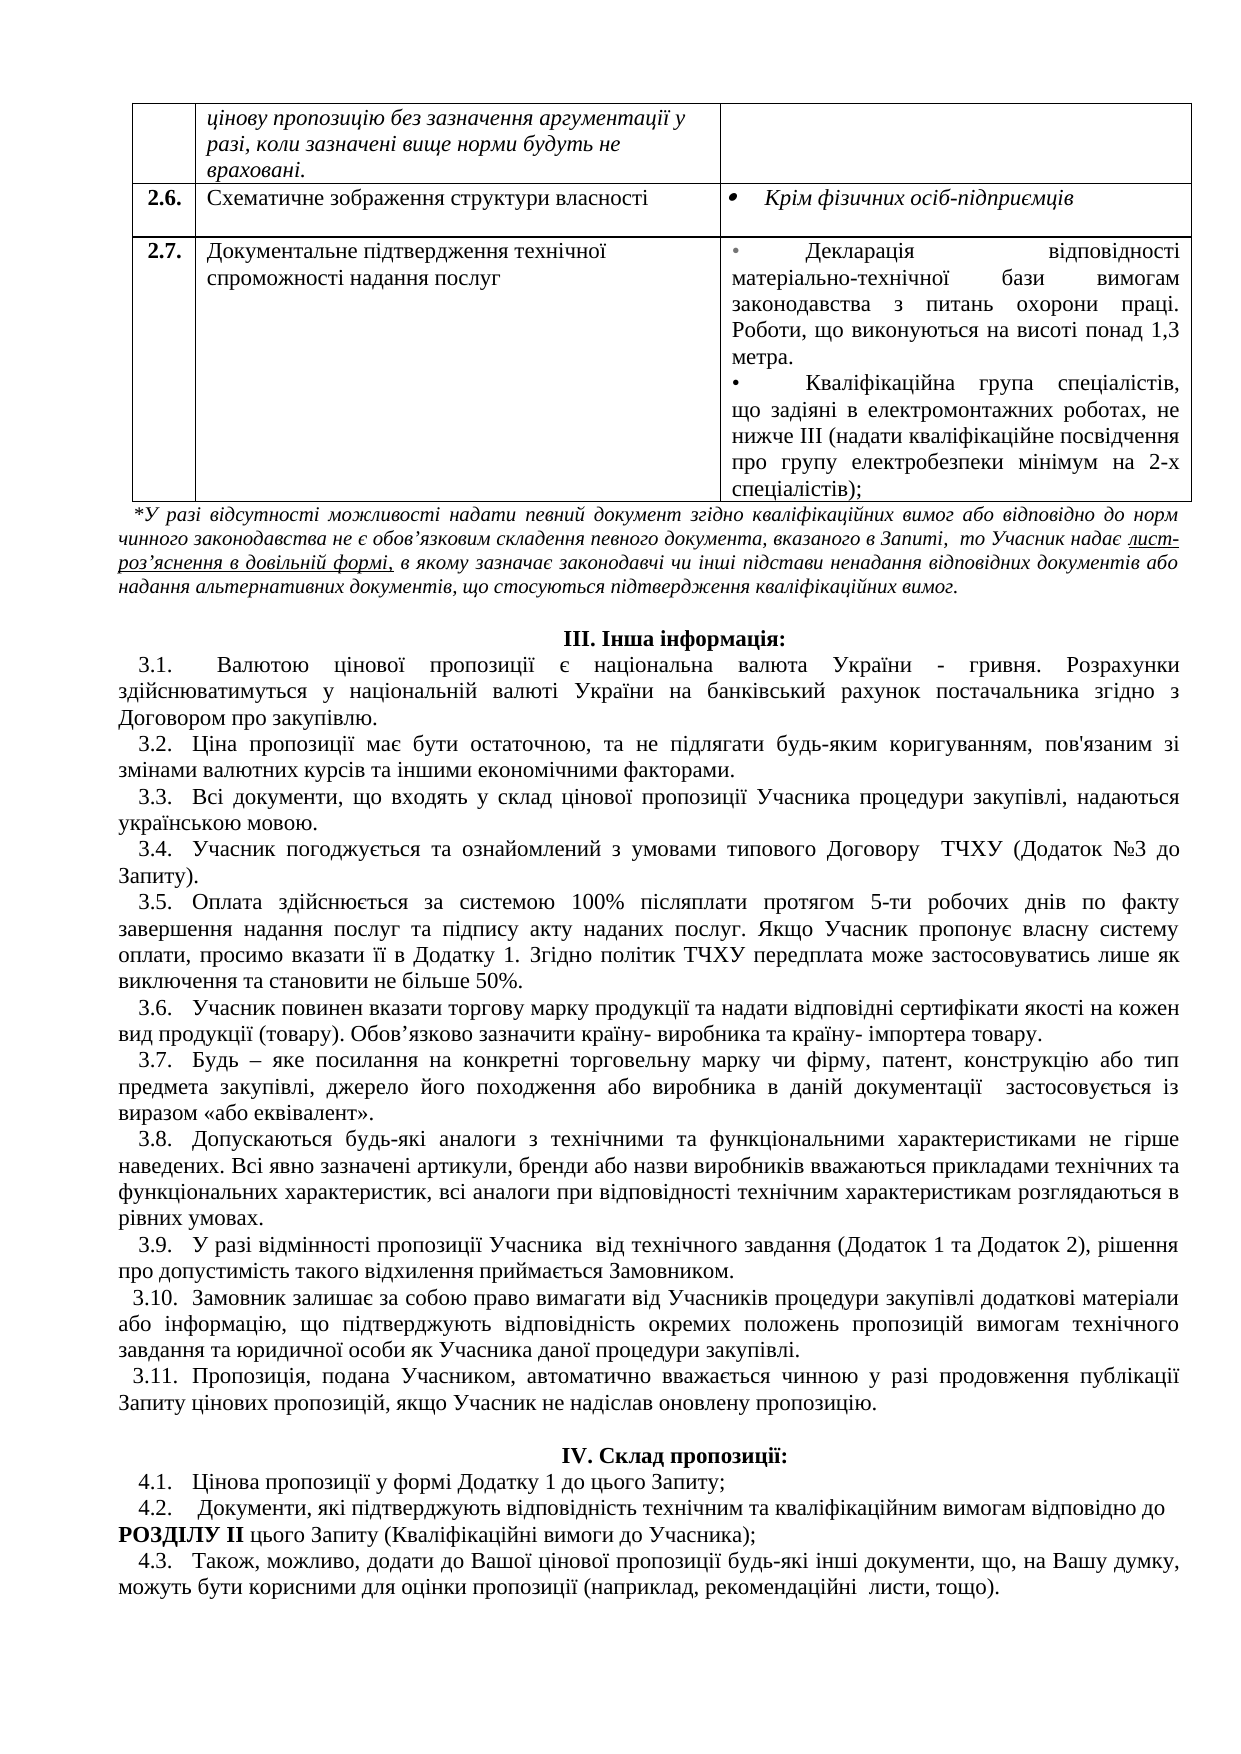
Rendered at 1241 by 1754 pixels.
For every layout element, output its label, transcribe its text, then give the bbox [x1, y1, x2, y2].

table_cell [133, 184, 195, 236]
list Валютою цінової пропозиції є національна валюта України - гривня. Розрахунки здійснюватимуться у національній валюті України на банківський рахунок постачальника згідно з Договором про закупівлю. [118, 651, 1181, 730]
list Оплата здійснюється за системою 100% післяплати протягом 5-ти робочих днів по факту завершення надання послуг та підпису акту наданих послуг. Якщо Учасник пропонує власну систему оплати, просимо вказати її в Додатку 1. Згідно політик ТЧХУ передплата може застосовуватись лише як виключення та становити не більше 50%. [118, 888, 1181, 994]
list Всі документи, що входять у склад цінової пропозиції Учасника процедури закупівлі, надаються українською мовою. [118, 783, 1181, 836]
list Пропозиція, подана Учасником, автоматично вважається чинною у разі продовження публікації Запиту цінових пропозицій, якщо Учасник не надіслав оновлену пропозицію. [118, 1363, 1181, 1415]
table_cell Схематичне зображення структури власності [196, 184, 720, 236]
list У разі відмінності пропозиції Учасника від технічного завдання (Додаток 1 та Додаток 2), рішення про допустимість такого відхилення приймається Замовником. [118, 1231, 1181, 1283]
list Ціна пропозиції має бути остаточною, та не підлягати будь-яким коригуванням, пов'язаним зі змінами валютних курсів та іншими економічними факторами. [118, 730, 1181, 783]
list Замовник залишає за собою право вимагати від Учасників процедури закупівлі додаткові матеріали або інформацію, що підтверджують відповідність окремих положень пропозицій вимогам технічного завдання та юридичної особи як Учасника даної процедури закупівлі. [118, 1283, 1181, 1363]
list Цінова пропозиції у формі Додатку 1 до цього Запиту; [118, 1468, 1181, 1494]
list Також, можливо, додати до Вашої цінової пропозиції будь-які інші документи, що, на Вашу думку, можуть бути корисними для оцінки пропозиції (наприклад, рекомендаційні листи, тощо). [118, 1547, 1181, 1600]
text IV. Склад пропозиції: [133, 1442, 1181, 1468]
list Будь – яке посилання на конкретні торговельну марку чи фірму, патент, конструкцію або тип предмета закупівлі, джерело його походження або виробника в даній документації застосовується із виразом «або еквівалент». [118, 1046, 1181, 1125]
table_cell Крім фізичних осіб-підприємців [721, 184, 1191, 236]
list Документи, які підтверджують відповідність технічним та кваліфікаційним вимогам відповідно до РОЗДІЛУ II цього Запиту (Кваліфікаційні вимоги до Учасника); [118, 1494, 1181, 1547]
list Учасник повинен вказати торгову марку продукції та надати відповідні сертифікати якості на кожен вид продукції (товару). Обов’язково зазначити країну- виробника та країну- імпортера товару. [118, 994, 1181, 1046]
table_cell Документальне підтвердження технічної спроможності надання послуг [196, 238, 720, 501]
table_cell [133, 238, 195, 501]
table_cell • Декларація відповідності матеріально-технічної бази вимогам законодавства з питань охорони праці. Роботи, що виконуються на висоті понад 1,3 метра. • Кваліфікаційна група спеціалістів, що задіяні в електромонтажних роботах, не нижче ІІІ (надати кваліфікаційне посвідчення про групу електробезпеки мінімум на 2-х спеціалістів); [721, 238, 1191, 501]
list Учасник погоджується та ознайомлений з умовами типового Договору ТЧХУ (Додаток №3 до Запиту). [118, 836, 1181, 888]
text *У разі відсутності можливості надати певний документ згідно кваліфікаційних вимог або відповідно до норм чинного законодавства не є обов’язковим складення певного документа, вказаного в Запиті, то Учасник надає лист-роз’яснення в довільній формі, в якому зазначає законодавчі чи інші підстави ненадання відповідних документів або надання альтернативних документів, що стосуються підтвердження кваліфікаційних вимог. [118, 502, 1181, 598]
text ІІІ. Інша інформація: [133, 625, 1181, 651]
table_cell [196, 104, 720, 183]
list Допускаються будь-які аналоги з технічними та функціональними характеристиками не гірше наведених. Всі явно зазначені артикули, бренди або назви виробників вважаються прикладами технічних та функціональних характеристик, всі аналоги при відповідності технічним характеристикам розглядаються в рівних умовах. [118, 1125, 1181, 1231]
